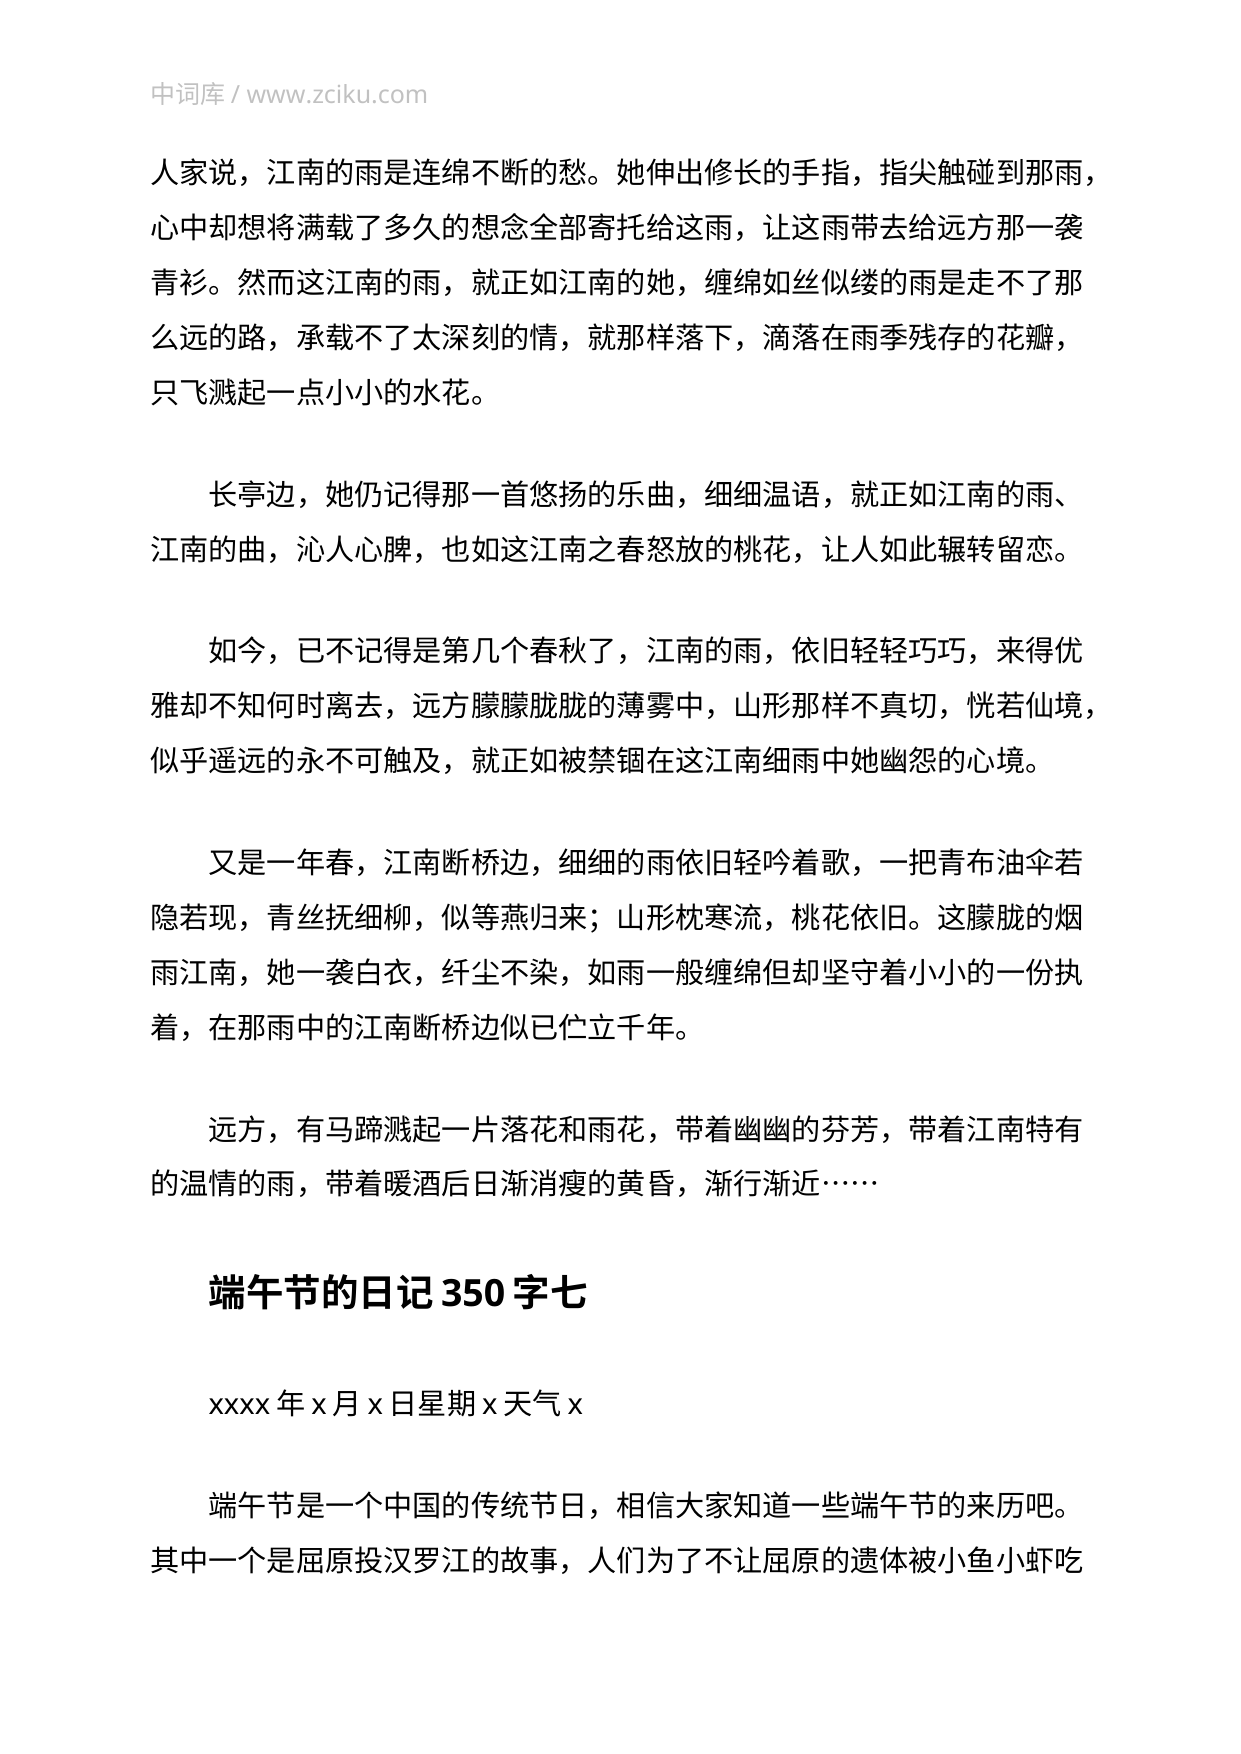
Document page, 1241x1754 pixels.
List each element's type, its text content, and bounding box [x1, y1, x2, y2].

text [150, 1482, 1090, 1579]
text xxxx年x月x日星期x天气x [150, 1380, 1090, 1423]
text 如今，已不记得是第几个春秋了，江南的雨，依旧轻轻巧巧，来得优雅却不知何时离去，远方朦朦胧胧的薄雾中，山形那样不真切，恍若仙境，似乎遥远的永不可触及，就正如被禁锢在这江南细雨中她幽怨的心境。 [150, 628, 1090, 780]
text 远方，有马蹄溅起一片落花和雨花，带着幽幽的芬芳，带着江南特有的温情的雨，带着暖酒后日渐消瘦的黄昏，渐行渐近…… [150, 1106, 1090, 1203]
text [150, 150, 1090, 412]
text 长亭边，她仍记得那一首悠扬的乐曲，细细温语，就正如江南的雨、江南的曲，沁人心脾，也如这江南之春怒放的桃花，让人如此辗转留恋。 [150, 471, 1090, 568]
text 又是一年春，江南断桥边，细细的雨依旧轻吟着歌，一把青布油伞若隐若现，青丝抚细柳，似等燕归来；山形枕寒流，桃花依旧。这朦胧的烟雨江南，她一袭白衣，纤尘不染，如雨一般缠绵但却坚守着小小的一份执着，在那雨中的江南断桥边似已伫立千年。 [150, 839, 1090, 1047]
text 端午节的日记350字七 [150, 1263, 1090, 1317]
